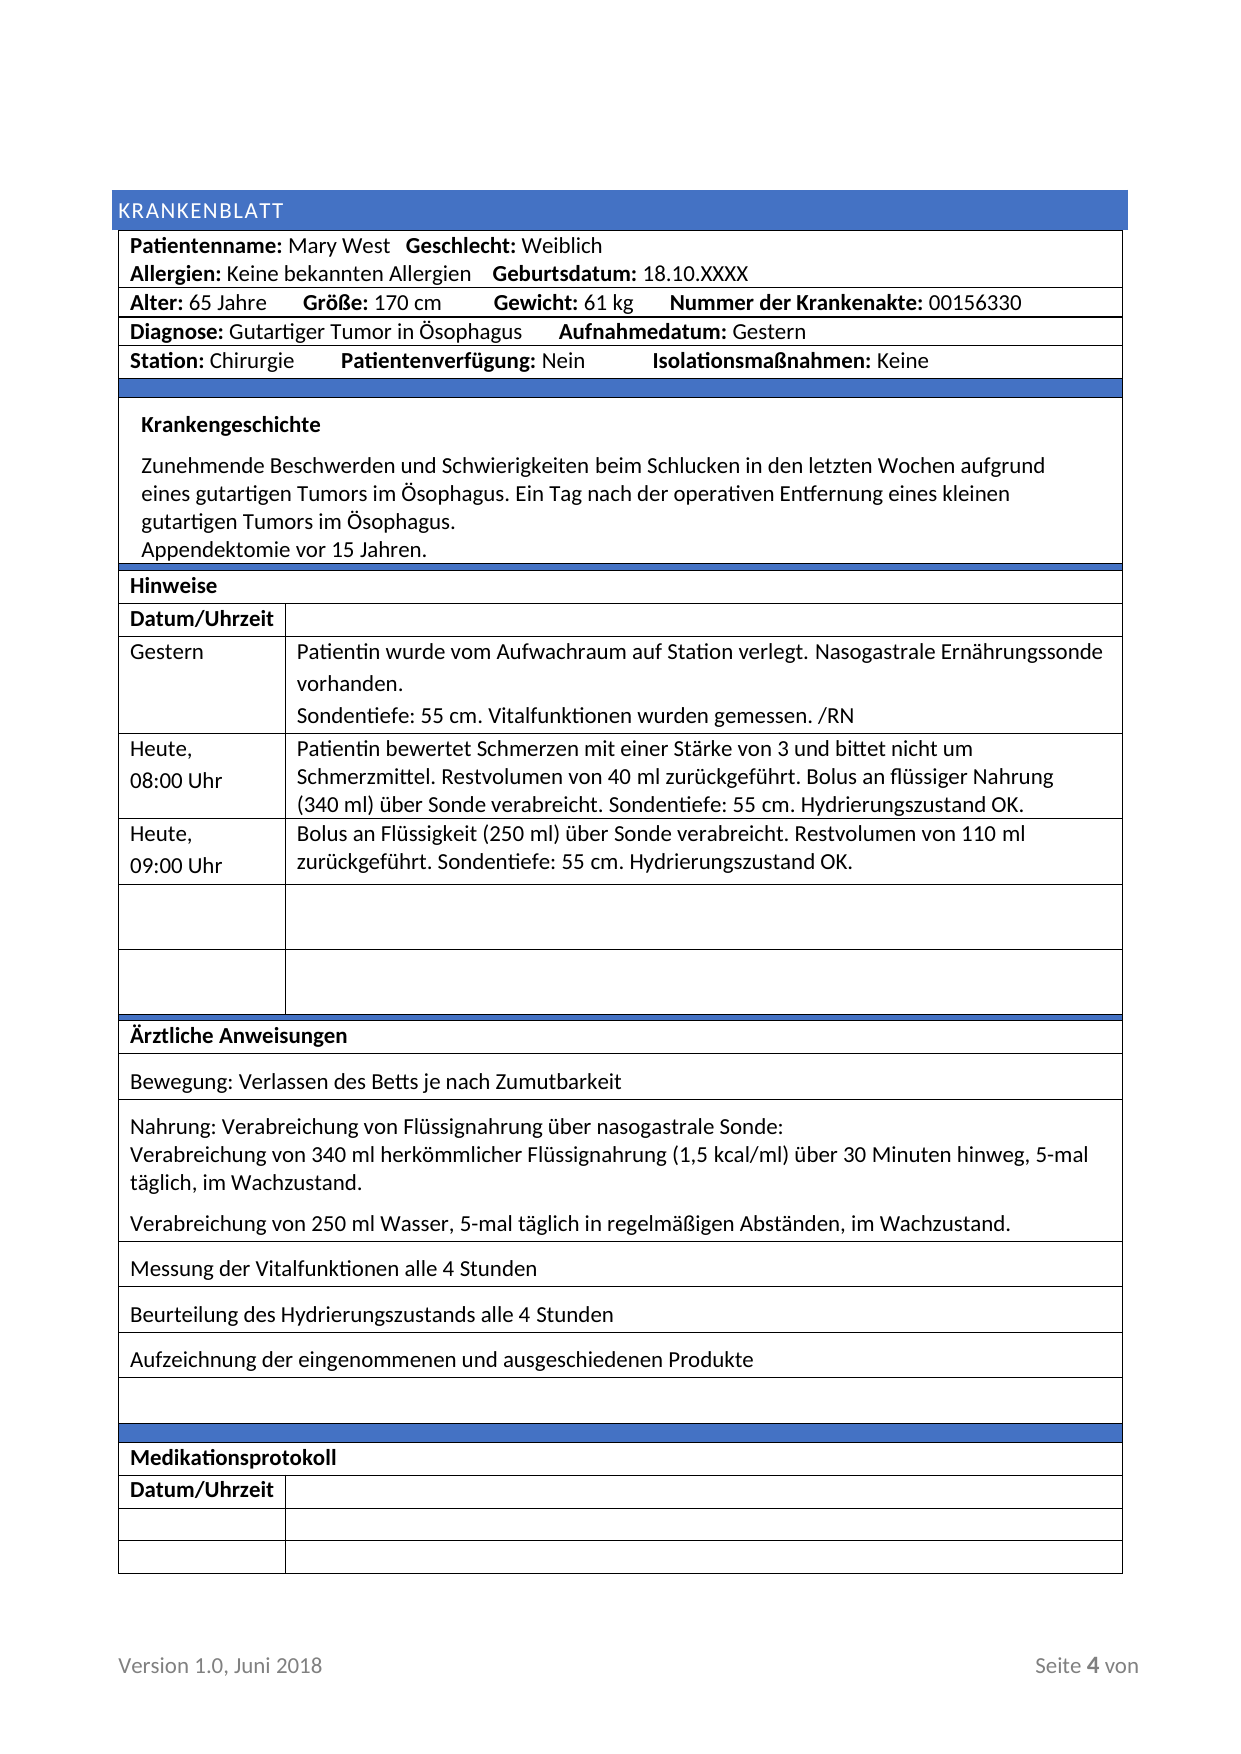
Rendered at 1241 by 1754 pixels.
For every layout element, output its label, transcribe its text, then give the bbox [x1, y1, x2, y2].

table_cell [286, 1541, 1122, 1573]
table_cell [119, 1541, 285, 1573]
table_cell Hinweise [119, 571, 1122, 603]
table_cell Heute, 08:00 Uhr [119, 734, 285, 818]
table_cell [286, 885, 1122, 948]
table_cell Aufzeichnung der eingenommenen und ausgeschiedenen Produkte [119, 1333, 1122, 1377]
table_cell Ärztliche Anweisungen [119, 1021, 1122, 1053]
table_cell [119, 885, 285, 948]
table_cell Gestern [119, 637, 285, 733]
table_cell Heute, 09:00 Uhr [119, 819, 285, 883]
table_cell Nahrung: Verabreichung von Flüssignahrung über nasogastrale Sonde: Verabreichung von 340 ml herkömmlicher Flüssignahrung (1,5 kcal/ml) über 30 Minuten hinweg, 5-mal täglich, im Wachzustand. Verabreichung von 250 ml Wasser, 5-mal täglich in regelmäßigen Abständen, im Wachzustand. [119, 1100, 1122, 1241]
table_cell [119, 1378, 1122, 1422]
table_cell Datum/Uhrzeit [119, 604, 285, 636]
table_cell [286, 1476, 1122, 1507]
table_cell [119, 1509, 285, 1540]
table_cell [286, 604, 1122, 636]
table_cell Station: Chirurgie Patientenverfügung: Nein Isolationsmaßnahmen: Keine [119, 346, 1122, 378]
table_cell [286, 1509, 1122, 1540]
table_cell Datum/Uhrzeit [119, 1476, 285, 1507]
table_cell [119, 1424, 1122, 1442]
table_header Patientenname: Mary West Geschlecht: Weiblich Allergien: Keine bekannten Allergien Geburtsdatum: 18.10.XXXX [119, 231, 1122, 287]
table_cell [119, 379, 1122, 397]
table_cell Bolus an Flüssigkeit (250 ml) über Sonde verabreicht. Restvolumen von 110 ml zurückgeführt. Sondentiefe: 55 cm. Hydrierungszustand OK. [286, 819, 1122, 883]
table_cell Messung der Vitalfunktionen alle 4 Stunden [119, 1242, 1122, 1286]
table_cell Diagnose: Gutartiger Tumor in Ösophagus Aufnahmedatum: Gestern [119, 318, 1122, 345]
table_cell [119, 1015, 1122, 1020]
table_cell Beurteilung des Hydrierungszustands alle 4 Stunden [119, 1287, 1122, 1332]
subtitle Krankenblatt [118, 196, 1122, 224]
table_cell [119, 950, 285, 1014]
table_cell Patientin wurde vom Aufwachraum auf Station verlegt. Nasogastrale Ernährungssonde vorhanden. Sondentiefe: 55 cm. Vitalfunktionen wurden gemessen. /RN [286, 637, 1122, 733]
table_cell Alter: 65 Jahre Größe: 170 cm Gewicht: 61 kg Nummer der Krankenakte: 00156330 [119, 288, 1122, 316]
table_cell [119, 398, 1122, 563]
table_cell Medikationsprotokoll [119, 1443, 1122, 1474]
table_cell Patientin bewertet Schmerzen mit einer Stärke von 3 und bittet nicht um Schmerzmittel. Restvolumen von 40 ml zurückgeführt. Bolus an flüssiger Nahrung (340 ml) über Sonde verabreicht. Sondentiefe: 55 cm. Hydrierungszustand OK. [286, 734, 1122, 818]
table_cell [286, 950, 1122, 1014]
table_cell [119, 564, 1122, 570]
table_cell Bewegung: Verlassen des Betts je nach Zumutbarkeit [119, 1054, 1122, 1099]
